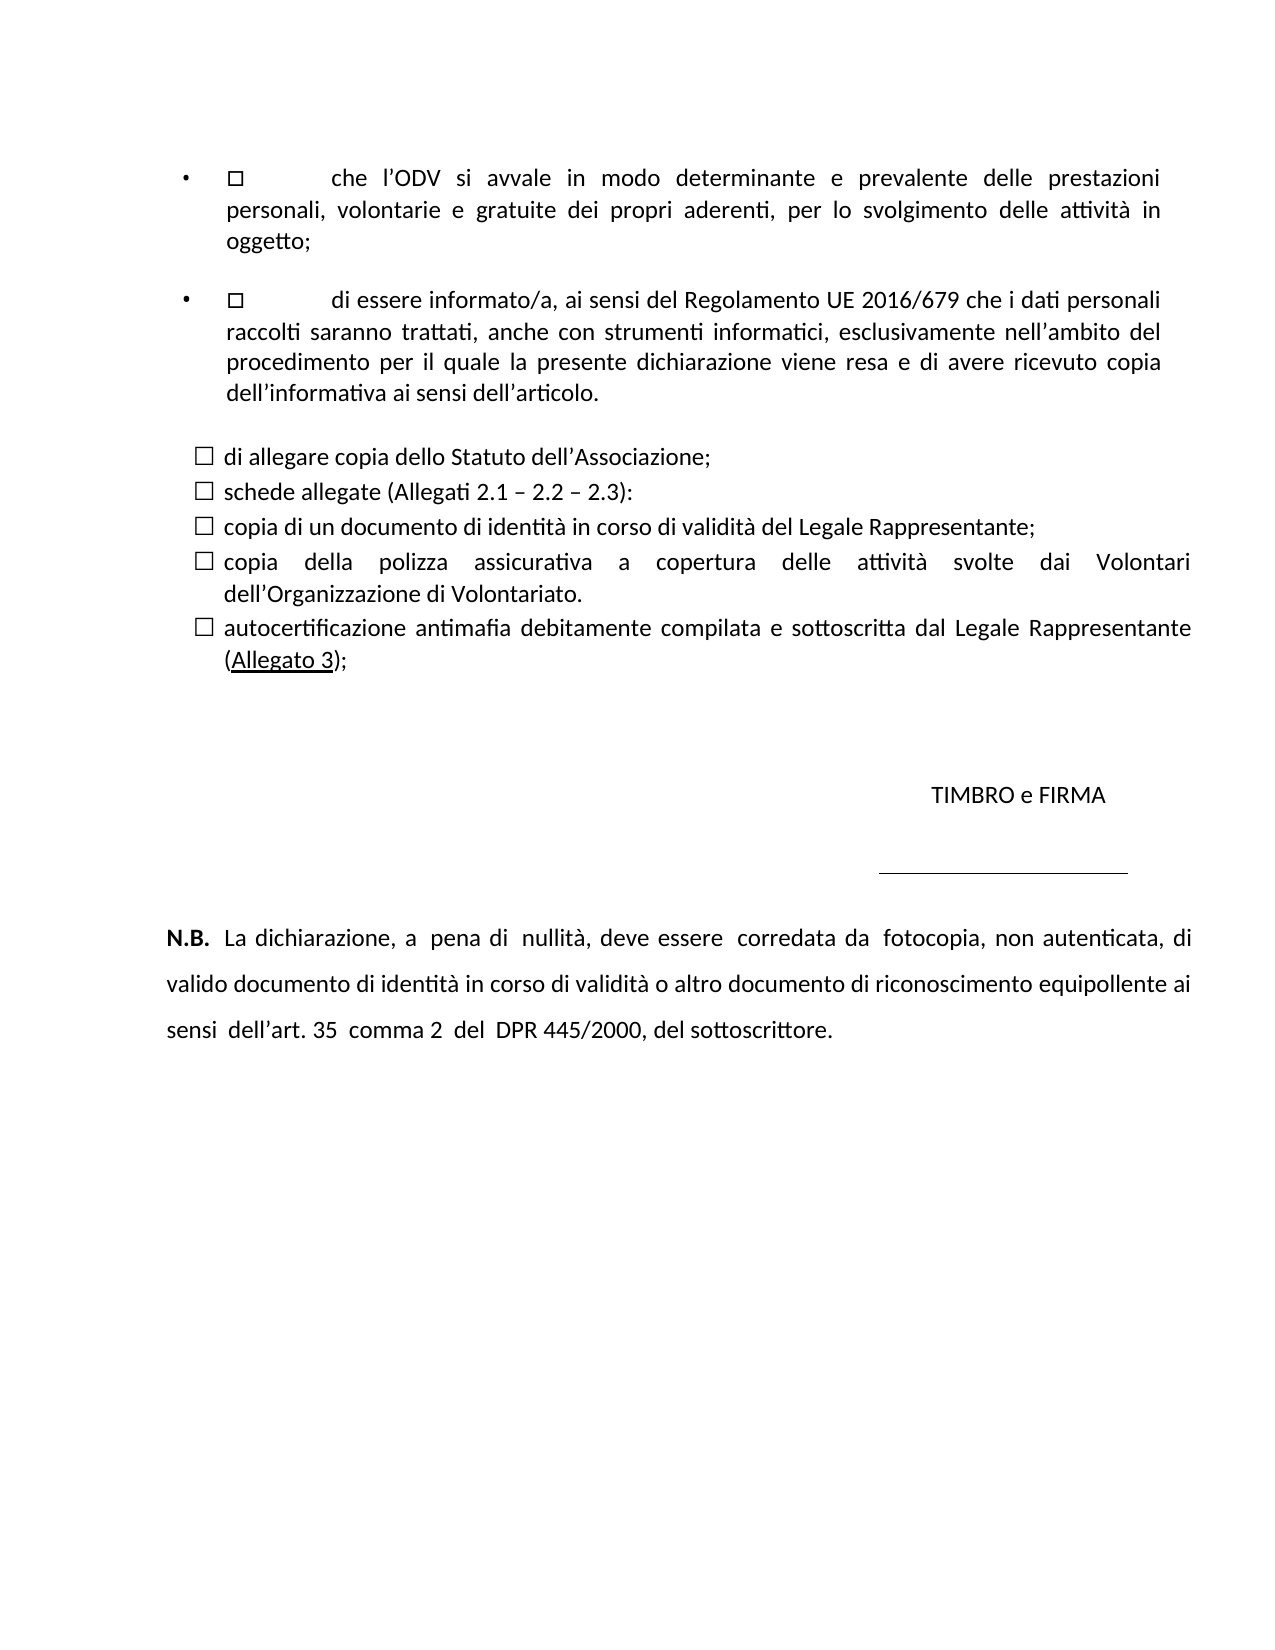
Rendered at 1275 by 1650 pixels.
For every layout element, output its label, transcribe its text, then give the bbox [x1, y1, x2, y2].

list □ di essere informato/a, ai sensi del Regolamento UE 2016/679 che i dati personali raccolti saranno trattati, anche con strumenti informatici, esclusivamente nell’ambito del procedimento per il quale la presente dichiarazione viene resa e di avere ricevuto copia dell’informativa ai sensi dell’articolo. [182, 278, 1162, 407]
list di allegare copia dello Statuto dell’Associazione; [193, 439, 1192, 473]
list schede allegate (Allegati 2.1 – 2.2 – 2.3): [193, 474, 1192, 508]
list copia di un documento di identità in corso di validità del Legale Rappresentante; [193, 509, 1192, 543]
list copia della polizza assicurativa a copertura delle attività svolte dai Volontari dell’Organizzazione di Volontariato. [193, 544, 1192, 609]
text TIMBRO e FIRMA [931, 779, 1112, 810]
text N.B. La dichiarazione, a pena di nullità, deve essere corredata da fotocopia, non autenticata, di valido documento di identità in corso di validità o altro documento di riconoscimento equipollente ai sensi dell’art. 35 comma 2 del DPR 445/2000, del sottoscrittore. [166, 910, 1192, 1048]
list autocertificazione antimafia debitamente compilata e sottoscritta dal Legale Rappresentante (Allegato 3); [193, 610, 1192, 674]
list □ che l’ODV si avvale in modo determinante e prevalente delle prestazioni personali, volontarie e gratuite dei propri aderenti, per lo svolgimento delle attività in oggetto; [182, 156, 1161, 255]
